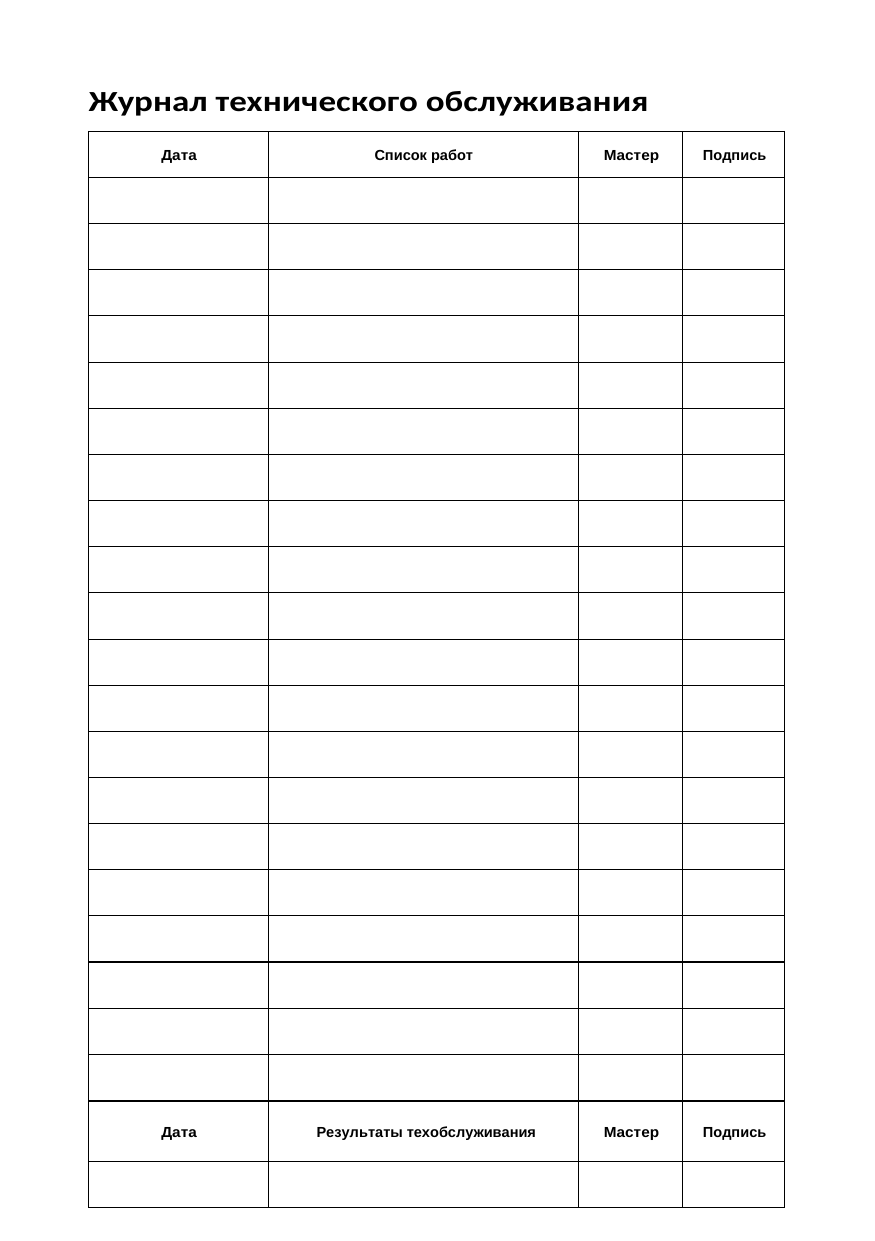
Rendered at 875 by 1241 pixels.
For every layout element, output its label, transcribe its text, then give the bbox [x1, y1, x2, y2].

table_cell [683, 178, 784, 223]
table_cell [579, 224, 682, 269]
table_cell [89, 778, 268, 823]
table_cell [683, 1009, 784, 1054]
table_cell [269, 640, 578, 684]
table_header Результаты техобслуживания [269, 1102, 578, 1161]
table_cell [683, 640, 784, 684]
text Журнал технического обслуживания [88, 83, 874, 118]
table_cell [89, 1009, 268, 1054]
table_cell [579, 870, 682, 915]
table_cell [683, 1055, 784, 1100]
table_cell [683, 732, 784, 777]
table_cell [579, 409, 682, 454]
table_cell [89, 1055, 268, 1100]
table_cell [269, 270, 578, 315]
table_cell [683, 824, 784, 869]
table_cell [683, 870, 784, 915]
table_cell [269, 824, 578, 869]
table_cell [89, 686, 268, 731]
table_cell [269, 547, 578, 592]
table_header Дата [89, 1102, 268, 1161]
table_cell [683, 1162, 784, 1207]
table_cell [269, 1009, 578, 1054]
table_cell [579, 963, 682, 1008]
table_cell [269, 916, 578, 961]
table_cell [89, 640, 268, 684]
table_cell [579, 455, 682, 500]
table_cell [269, 316, 578, 362]
table_cell [89, 178, 268, 223]
table_header Мастер [579, 1102, 682, 1161]
table_header Список работ [269, 132, 578, 177]
table_cell [269, 778, 578, 823]
table_cell [89, 916, 268, 961]
table_header Мастер [579, 132, 682, 177]
table_cell [579, 316, 682, 362]
table_cell [89, 593, 268, 638]
table_cell [683, 270, 784, 315]
table_cell [579, 1055, 682, 1100]
table_cell [269, 455, 578, 500]
table_cell [579, 916, 682, 961]
table_cell [683, 547, 784, 592]
table_cell [89, 963, 268, 1008]
table_cell [579, 686, 682, 731]
table_cell [269, 1162, 578, 1207]
table_cell [269, 732, 578, 777]
table_cell [579, 824, 682, 869]
table_cell [683, 501, 784, 546]
table_cell [683, 963, 784, 1008]
table_cell [579, 178, 682, 223]
table_cell [89, 316, 268, 362]
table_cell [683, 316, 784, 362]
table_cell [683, 686, 784, 731]
table_cell [269, 501, 578, 546]
table_cell [89, 455, 268, 500]
table_cell [269, 178, 578, 223]
table_cell [683, 224, 784, 269]
table_cell [683, 455, 784, 500]
table_cell [269, 1055, 578, 1100]
table_cell [269, 963, 578, 1008]
table_cell [579, 363, 682, 408]
table_header Дата [89, 132, 268, 177]
table_cell [89, 870, 268, 915]
table_cell [579, 1162, 682, 1207]
table_cell [89, 270, 268, 315]
table_cell [579, 732, 682, 777]
table_cell [579, 1009, 682, 1054]
table_cell [579, 547, 682, 592]
table_cell [683, 778, 784, 823]
table_cell [89, 224, 268, 269]
table_cell [269, 224, 578, 269]
table_cell [683, 593, 784, 638]
table_cell [89, 547, 268, 592]
table_cell [269, 686, 578, 731]
table_cell [89, 732, 268, 777]
table_cell [683, 409, 784, 454]
table_cell [89, 363, 268, 408]
table_cell [579, 270, 682, 315]
table_cell [579, 501, 682, 546]
table_cell [269, 363, 578, 408]
table_cell [269, 870, 578, 915]
table_cell [269, 409, 578, 454]
table_cell [683, 916, 784, 961]
table_cell [89, 1162, 268, 1207]
table_cell [579, 593, 682, 638]
table_cell [579, 778, 682, 823]
table_cell [89, 824, 268, 869]
table_cell [269, 593, 578, 638]
table_cell [89, 501, 268, 546]
table_cell [89, 409, 268, 454]
table_header Подпись [683, 1102, 784, 1161]
table_cell [579, 640, 682, 684]
table_cell [683, 363, 784, 408]
table_header Подпись [683, 132, 784, 177]
